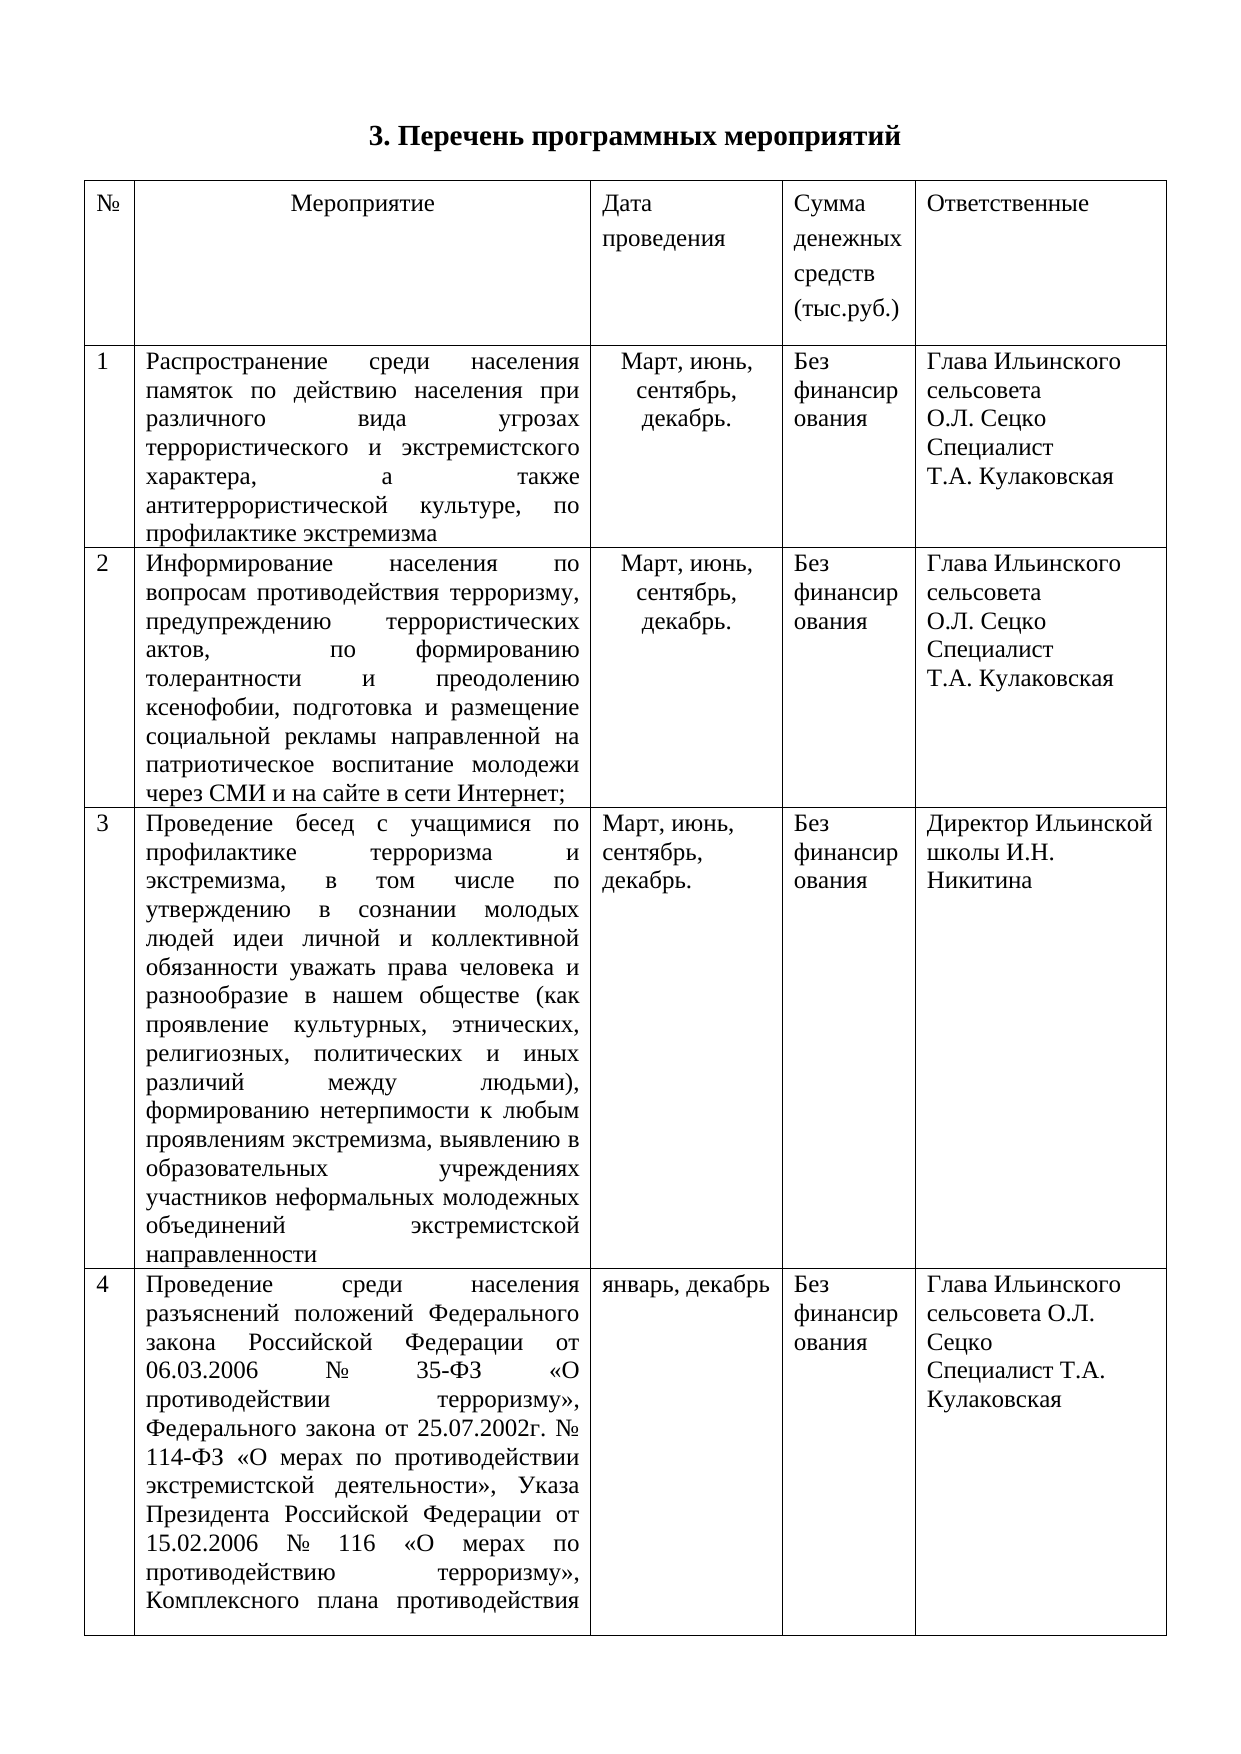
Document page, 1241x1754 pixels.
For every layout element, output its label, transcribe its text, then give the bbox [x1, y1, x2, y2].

table_cell Март, июнь, сентябрь, декабрь. [591, 346, 782, 547]
table_header Ответственные [916, 181, 1166, 345]
table_header Мероприятие [135, 181, 590, 345]
table_cell Март, июнь, сентябрь, декабрь. [591, 548, 782, 807]
table_cell Без финансирования [783, 346, 915, 547]
table_cell 2 [85, 548, 134, 807]
table_cell Директор Ильинской школы И.Н. Никитина [916, 808, 1166, 1268]
table_cell Без финансирования [783, 808, 915, 1268]
table_header Сумма денежных средств (тыс.руб.) [783, 181, 915, 345]
table_cell 1 [85, 346, 134, 547]
table_cell Информирование населения по вопросам противодействия терроризму, предупреждению террористических актов, по формированию толерантности и преодолению ксенофобии, подготовка и размещение социальной рекламы направленной на патриотическое воспитание молодежи через СМИ и на сайте в сети Интернет; [135, 548, 590, 807]
table_cell Глава Ильинского сельсовета О.Л. Сецко Специалист Т.А. Кулаковская [916, 346, 1166, 547]
table_cell Глава Ильинского сельсовета О.Л. Сецко Специалист Т.А. Кулаковская [916, 548, 1166, 807]
table_cell 3 [85, 808, 134, 1268]
table_cell Без финансирования [783, 548, 915, 807]
table_cell Проведение бесед с учащимися по профилактике терроризма и экстремизма, в том числе по утверждению в сознании молодых людей идеи личной и коллективной обязанности уважать права человека и разнообразие в нашем обществе (как проявление культурных, этнических, религиозных, политических и иных различий между людьми), формированию нетерпимости к любым проявлениям экстремизма, выявлению в образовательных учреждениях участников неформальных молодежных объединений экстремистской направленности [135, 808, 590, 1268]
table_cell Распространение среди населения памяток по действию населения при различного вида угрозах террористического и экстремистского характера, а также антитеррористической культуре, по профилактике экстремизма [135, 346, 590, 547]
table_header № [85, 181, 134, 345]
table_cell Без финансирования [783, 1269, 915, 1635]
table_header Дата проведения [591, 181, 782, 345]
table_cell январь, декабрь [591, 1269, 782, 1635]
table_cell Март, июнь, сентябрь, декабрь. [591, 808, 782, 1268]
text 3. Перечень программных мероприятий [162, 118, 1107, 152]
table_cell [916, 1269, 1166, 1635]
table_cell 4 [85, 1269, 134, 1635]
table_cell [135, 1269, 590, 1635]
